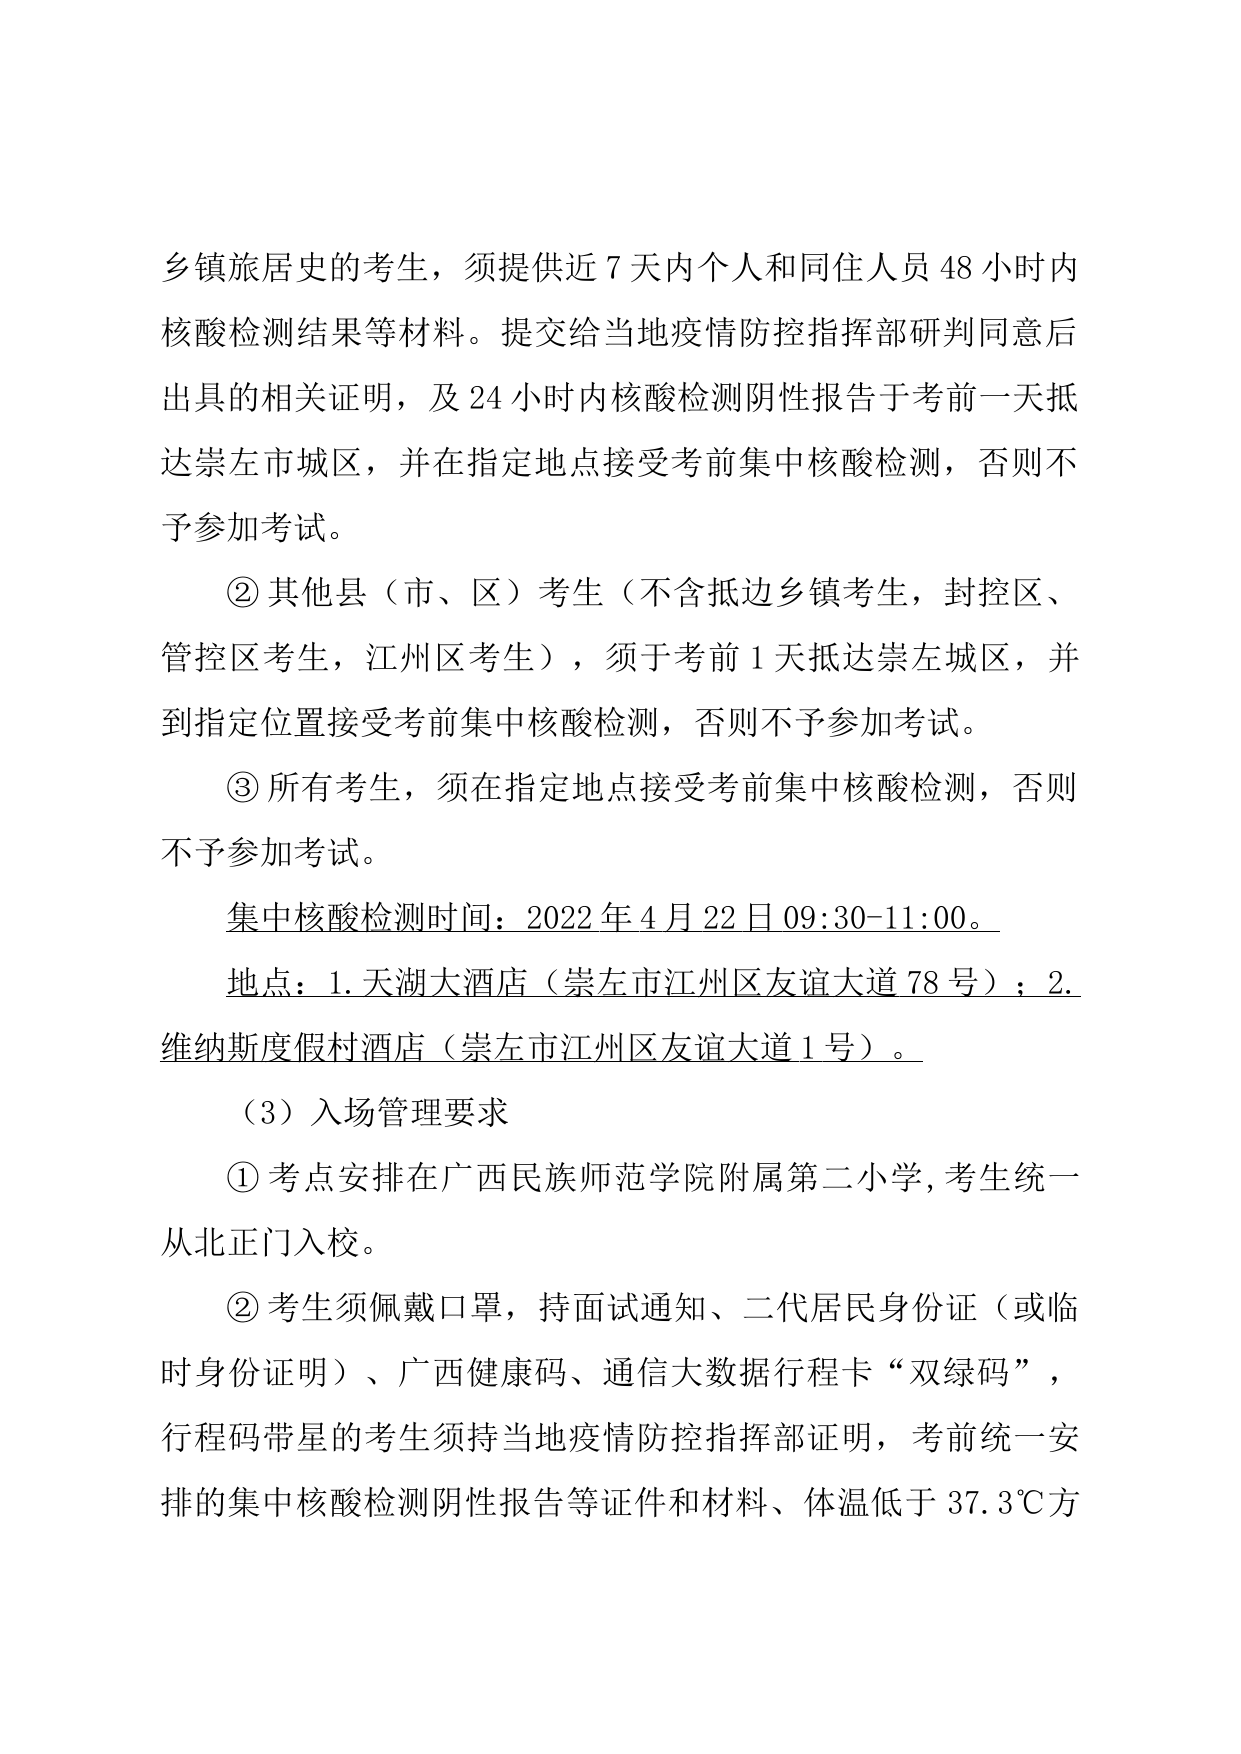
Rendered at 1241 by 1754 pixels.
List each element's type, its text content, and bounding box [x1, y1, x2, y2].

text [159, 233, 1081, 558]
text （3）入场管理要求 [159, 1078, 1081, 1143]
text 地点：1.天湖大酒店（崇左市江州区友谊大道78号）；2.维纳斯度假村酒店（崇左市江州区友谊大道1号）。 [159, 948, 1081, 1078]
text 集中核酸检测时间：2022年4月22日09:30-11:00。 [159, 883, 1081, 948]
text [159, 1273, 1081, 1533]
text ②其他县（市、区）考生（不含抵边乡镇考生，封控区、管控区考生，江州区考生），须于考前1天抵达崇左城区，并到指定位置接受考前集中核酸检测，否则不予参加考试。 [159, 558, 1081, 753]
text ③所有考生，须在指定地点接受考前集中核酸检测，否则不予参加考试。 [159, 753, 1081, 883]
text ①考点安排在广西民族师范学院附属第二小学,考生统一从北正门入校。 [159, 1143, 1081, 1273]
